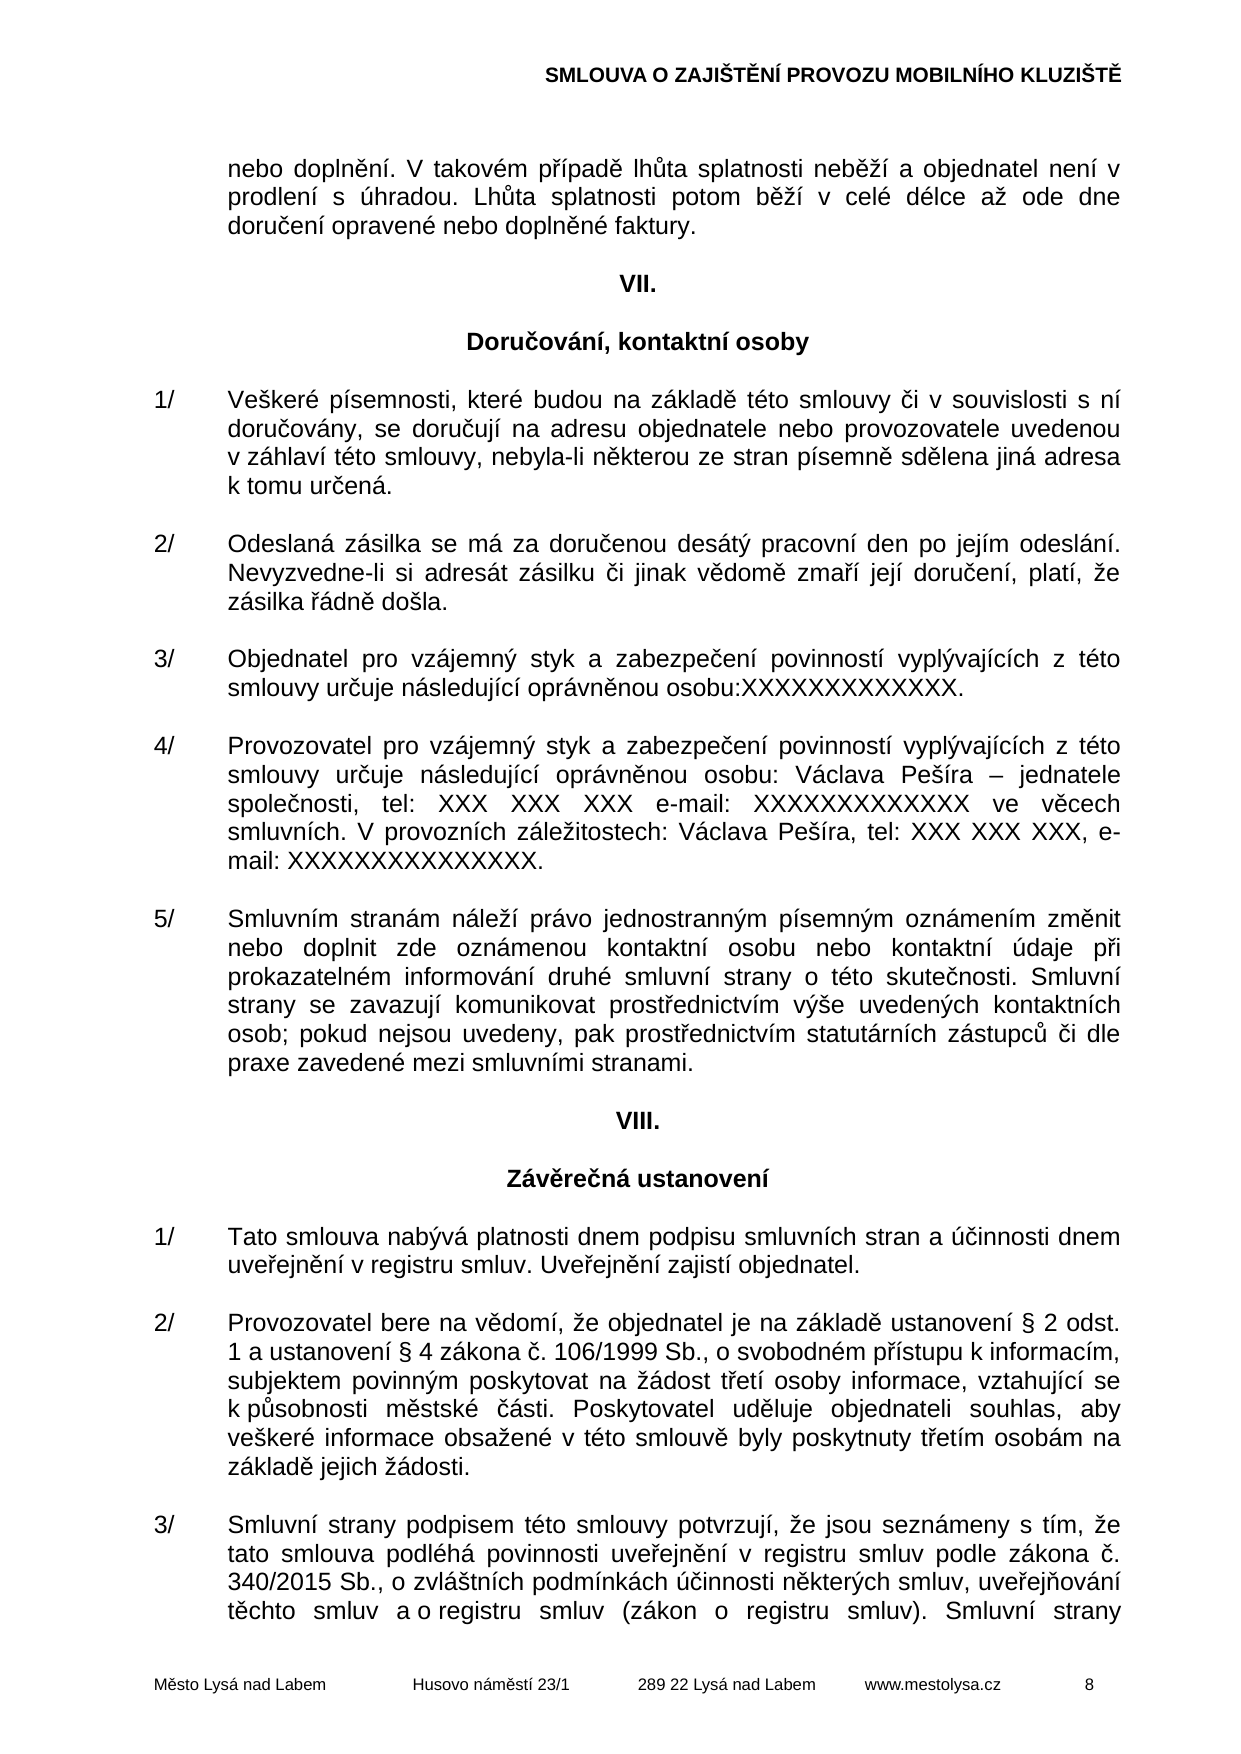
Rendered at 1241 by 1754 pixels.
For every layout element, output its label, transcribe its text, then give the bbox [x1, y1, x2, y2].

text VIII. [153, 1106, 1122, 1134]
text 5/ Smluvním stranám náleží právo jednostranným písemným oznámením změnit nebo doplnit zde oznámenou kontaktní osobu nebo kontaktní údaje při prokazatelném informování druhé smluvní strany o této skutečnosti. Smluvní strany se zavazují komunikovat prostřednictvím výše uvedených kontaktních osob; pokud nejsou uvedeny, pak prostřednictvím statutárních zástupců či dle praxe zavedené mezi smluvními stranami. [153, 904, 1122, 1076]
text 3/ Objednatel pro vzájemný styk a zabezpečení povinností vyplývajících z této smlouvy určuje následující oprávněnou osobu:XXXXXXXXXXXXX. [153, 644, 1122, 702]
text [153, 1510, 1122, 1625]
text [153, 153, 1122, 240]
text VII. [153, 269, 1122, 298]
text 1/ Tato smlouva nabývá platnosti dnem podpisu smluvních stran a účinnosti dnem uveřejnění v registru smluv. Uveřejnění zajistí objednatel. [153, 1221, 1122, 1279]
text 4/ Provozovatel pro vzájemný styk a zabezpečení povinností vyplývajících z této smlouvy určuje následující oprávněnou osobu: Václava Pešíra – jednatele společnosti, tel: XXX XXX XXX e-mail: XXXXXXXXXXXXX ve věcech smluvních. V provozních záležitostech: Václava Pešíra, tel: XXX XXX XXX, e-mail: XXXXXXXXXXXXXXX. [153, 731, 1122, 875]
text 2/ Provozovatel bere na vědomí, že objednatel je na základě ustanovení § 2 odst. 1 a ustanovení § 4 zákona č. 106/1999 Sb., o svobodném přístupu k informacím, subjektem povinným poskytovat na žádost třetí osoby informace, vztahující se k působnosti městské části. Poskytovatel uděluje objednateli souhlas, aby veškeré informace obsažené v této smlouvě byly poskytnuty třetím osobám na základě jejich žádosti. [153, 1308, 1122, 1481]
text Doručování, kontaktní osoby [153, 327, 1122, 356]
text Závěrečná ustanovení [153, 1163, 1122, 1192]
text 2/ Odeslaná zásilka se má za doručenou desátý pracovní den po jejím odeslání. Nevyzvedne-li si adresát zásilku či jinak vědomě zmaří její doručení, platí, že zásilka řádně došla. [153, 529, 1122, 615]
text 1/ Veškeré písemnosti, které budou na základě této smlouvy či v souvislosti s ní doručovány, se doručují na adresu objednatele nebo provozovatele uvedenou v záhlaví této smlouvy, nebyla-li některou ze stran písemně sdělena jiná adresa k tomu určená. [153, 385, 1122, 500]
